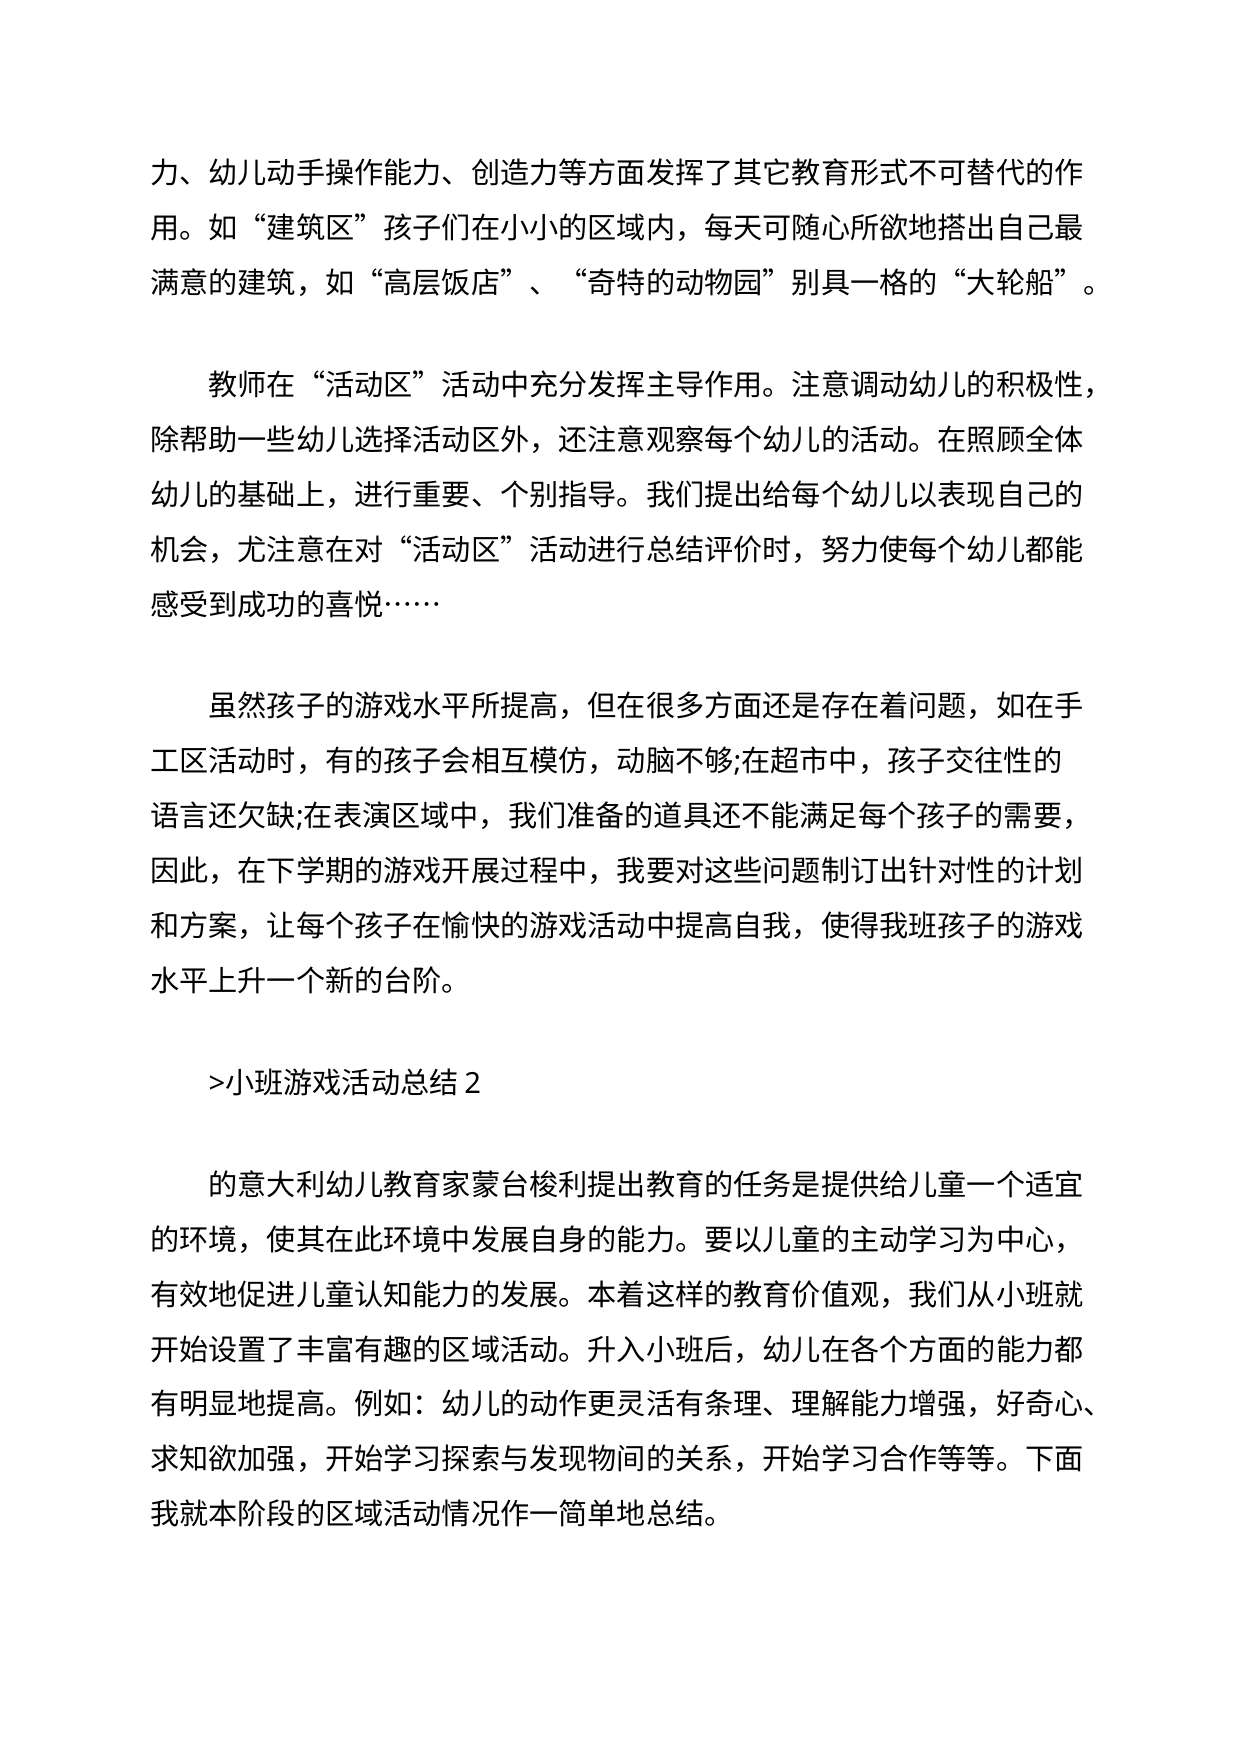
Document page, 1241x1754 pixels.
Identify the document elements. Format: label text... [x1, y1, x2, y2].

text >小班游戏活动总结2 [150, 1059, 1090, 1102]
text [150, 150, 1090, 302]
text 的意大利幼儿教育家蒙台梭利提出教育的任务是提供给儿童一个适宜的环境，使其在此环境中发展自身的能力。要以儿童的主动学习为中心，有效地促进儿童认知能力的发展。本着这样的教育价值观，我们从小班就开始设置了丰富有趣的区域活动。升入小班后，幼儿在各个方面的能力都有明显地提高。例如：幼儿的动作更灵活有条理、理解能力增强，好奇心、求知欲加强，开始学习探索与发现物间的关系，开始学习合作等等。下面我就本阶段的区域活动情况作一简单地总结。 [150, 1161, 1090, 1533]
text 教师在“活动区”活动中充分发挥主导作用。注意调动幼儿的积极性，除帮助一些幼儿选择活动区外，还注意观察每个幼儿的活动。在照顾全体幼儿的基础上，进行重要、个别指导。我们提出给每个幼儿以表现自己的机会，尤注意在对“活动区”活动进行总结评价时，努力使每个幼儿都能感受到成功的喜悦…… [150, 362, 1090, 623]
text 虽然孩子的游戏水平所提高，但在很多方面还是存在着问题，如在手工区活动时，有的孩子会相互模仿，动脑不够;在超市中，孩子交往性的语言还欠缺;在表演区域中，我们准备的道具还不能满足每个孩子的需要，因此，在下学期的游戏开展过程中，我要对这些问题制订出针对性的计划和方案，让每个孩子在愉快的游戏活动中提高自我，使得我班孩子的游戏水平上升一个新的台阶。 [150, 683, 1090, 1000]
